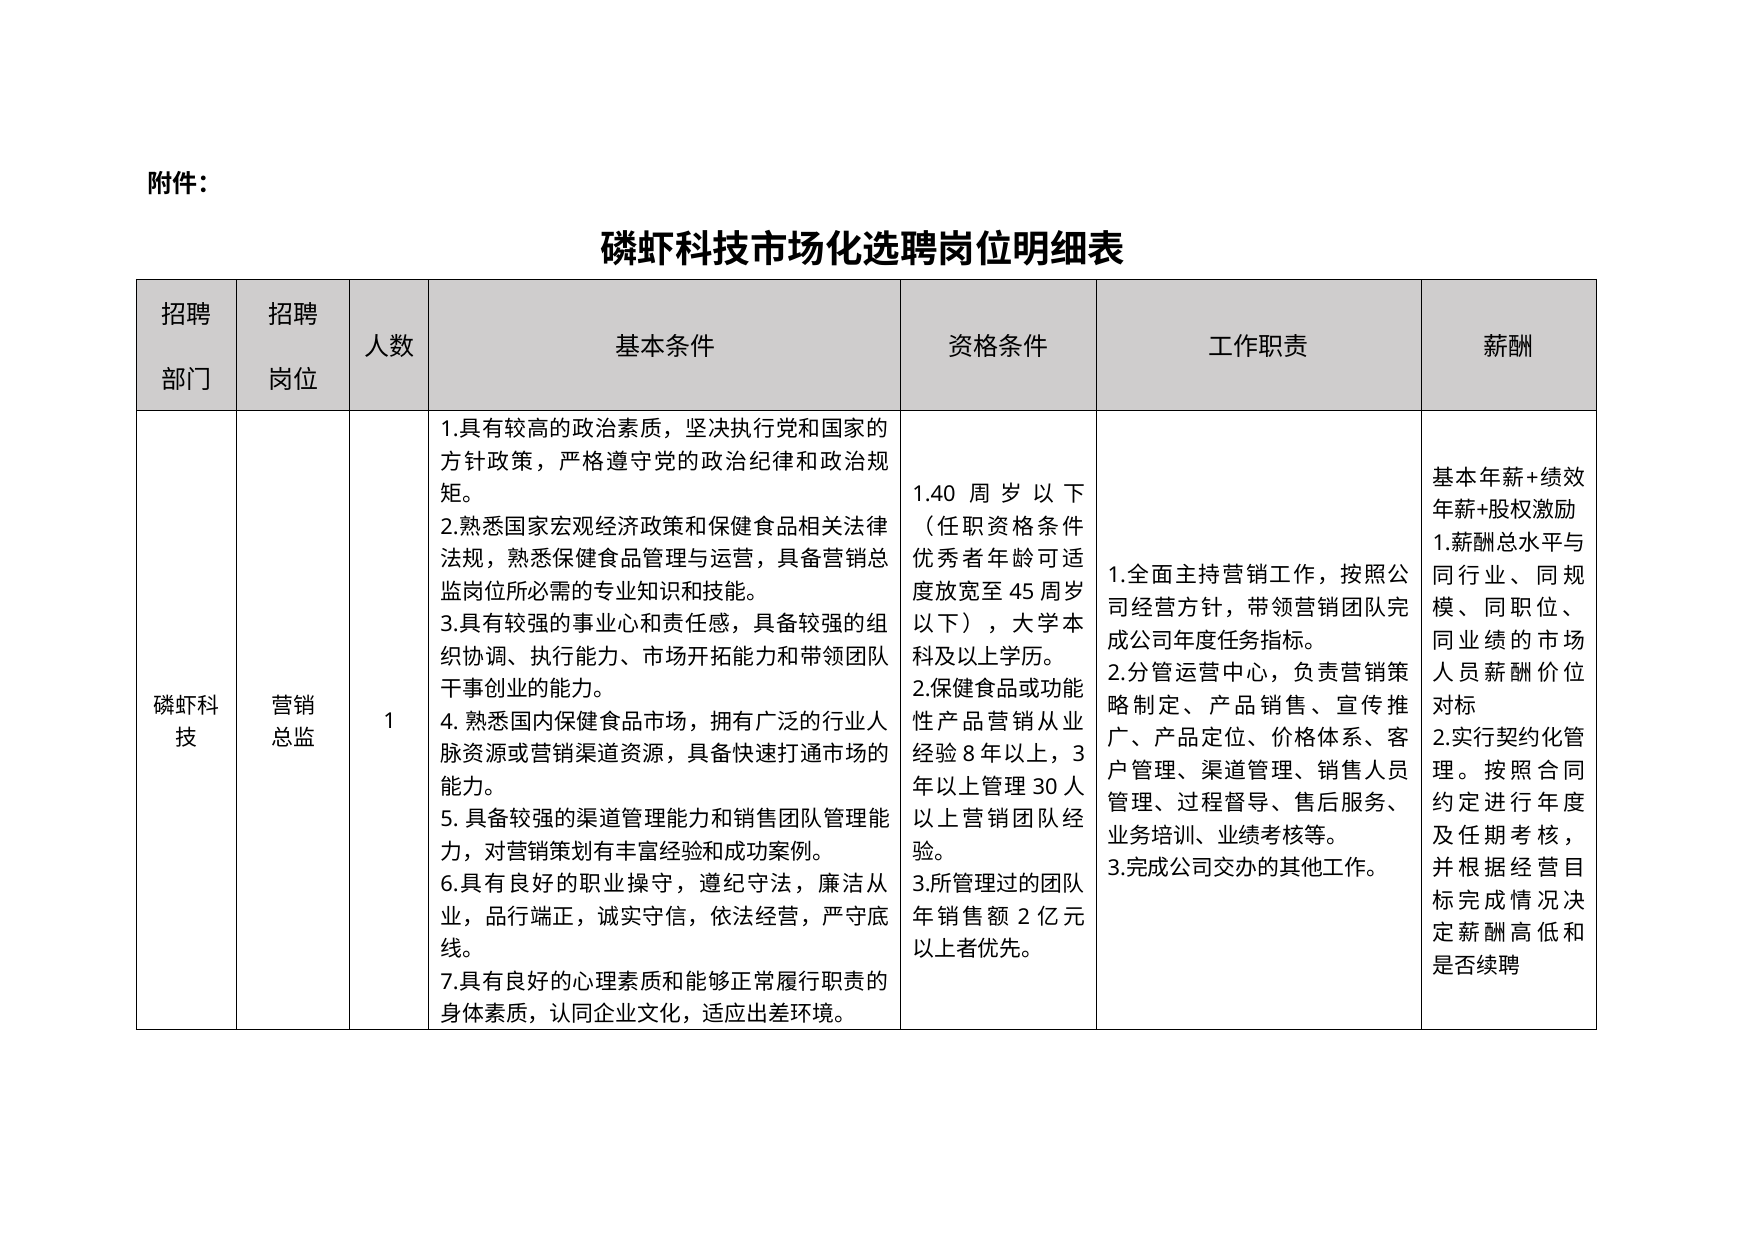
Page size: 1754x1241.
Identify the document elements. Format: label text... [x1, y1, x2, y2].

table_header 工作职责 [1097, 280, 1421, 410]
table_cell 1.40周岁以下（任职资格条件优秀者年龄可适度放宽至45周岁以下），大学本科及以上学历。 2.保健食品或功能性产品营销从业经验8年以上，3年以上管理30人以上营销团队经验。 3.所管理过的团队年销售额2亿元以上者优先。 [901, 411, 1096, 1028]
table_header 基本条件 [429, 280, 900, 410]
table_header 招聘 部门 [137, 280, 236, 410]
table_header 薪酬 [1422, 280, 1596, 410]
text 附件： [148, 149, 1577, 214]
text 磷虾科技市场化选聘岗位明细表 [148, 214, 1577, 279]
table_header 招聘 岗位 [237, 280, 349, 410]
table_cell 1.全面主持营销工作，按照公司经营方针，带领营销团队完成公司年度任务指标。 2.分管运营中心，负责营销策略制定、产品销售、宣传推广、产品定位、价格体系、客户管理、渠道管理、销售人员管理、过程督导、售后服务、业务培训、业绩考核等。 3.完成公司交办的其他工作。 [1097, 411, 1421, 1028]
table_cell 磷虾科技 [137, 411, 236, 1028]
table_header 资格条件 [901, 280, 1096, 410]
table_cell 营销 总监 [237, 411, 349, 1028]
table_cell 1.具有较高的政治素质，坚决执行党和国家的方针政策，严格遵守党的政治纪律和政治规矩。 2.熟悉国家宏观经济政策和保健食品相关法律法规，熟悉保健食品管理与运营，具备营销总监岗位所必需的专业知识和技能。 3.具有较强的事业心和责任感，具备较强的组织协调、执行能力、市场开拓能力和带领团队干事创业的能力。 4. 熟悉国内保健食品市场，拥有广泛的行业人脉资源或营销渠道资源，具备快速打通市场的能力。 5. 具备较强的渠道管理能力和销售团队管理能力，对营销策划有丰富经验和成功案例。 6.具有良好的职业操守，遵纪守法，廉洁从业，品行端正，诚实守信，依法经营，严守底线。 7.具有良好的心理素质和能够正常履行职责的身体素质，认同企业文化，适应出差环境。 [429, 411, 900, 1028]
table_cell 1 [350, 411, 428, 1028]
table_header 人数 [350, 280, 428, 410]
table_cell 基本年薪+绩效年薪+股权激励 1.薪酬总水平与同行业、同规模、同职位、同业绩的市场人员薪酬价位对标 2.实行契约化管理。按照合同约定进行年度及任期考核，并根据经营目标完成情况决定薪酬高低和是否续聘 [1422, 411, 1596, 1028]
